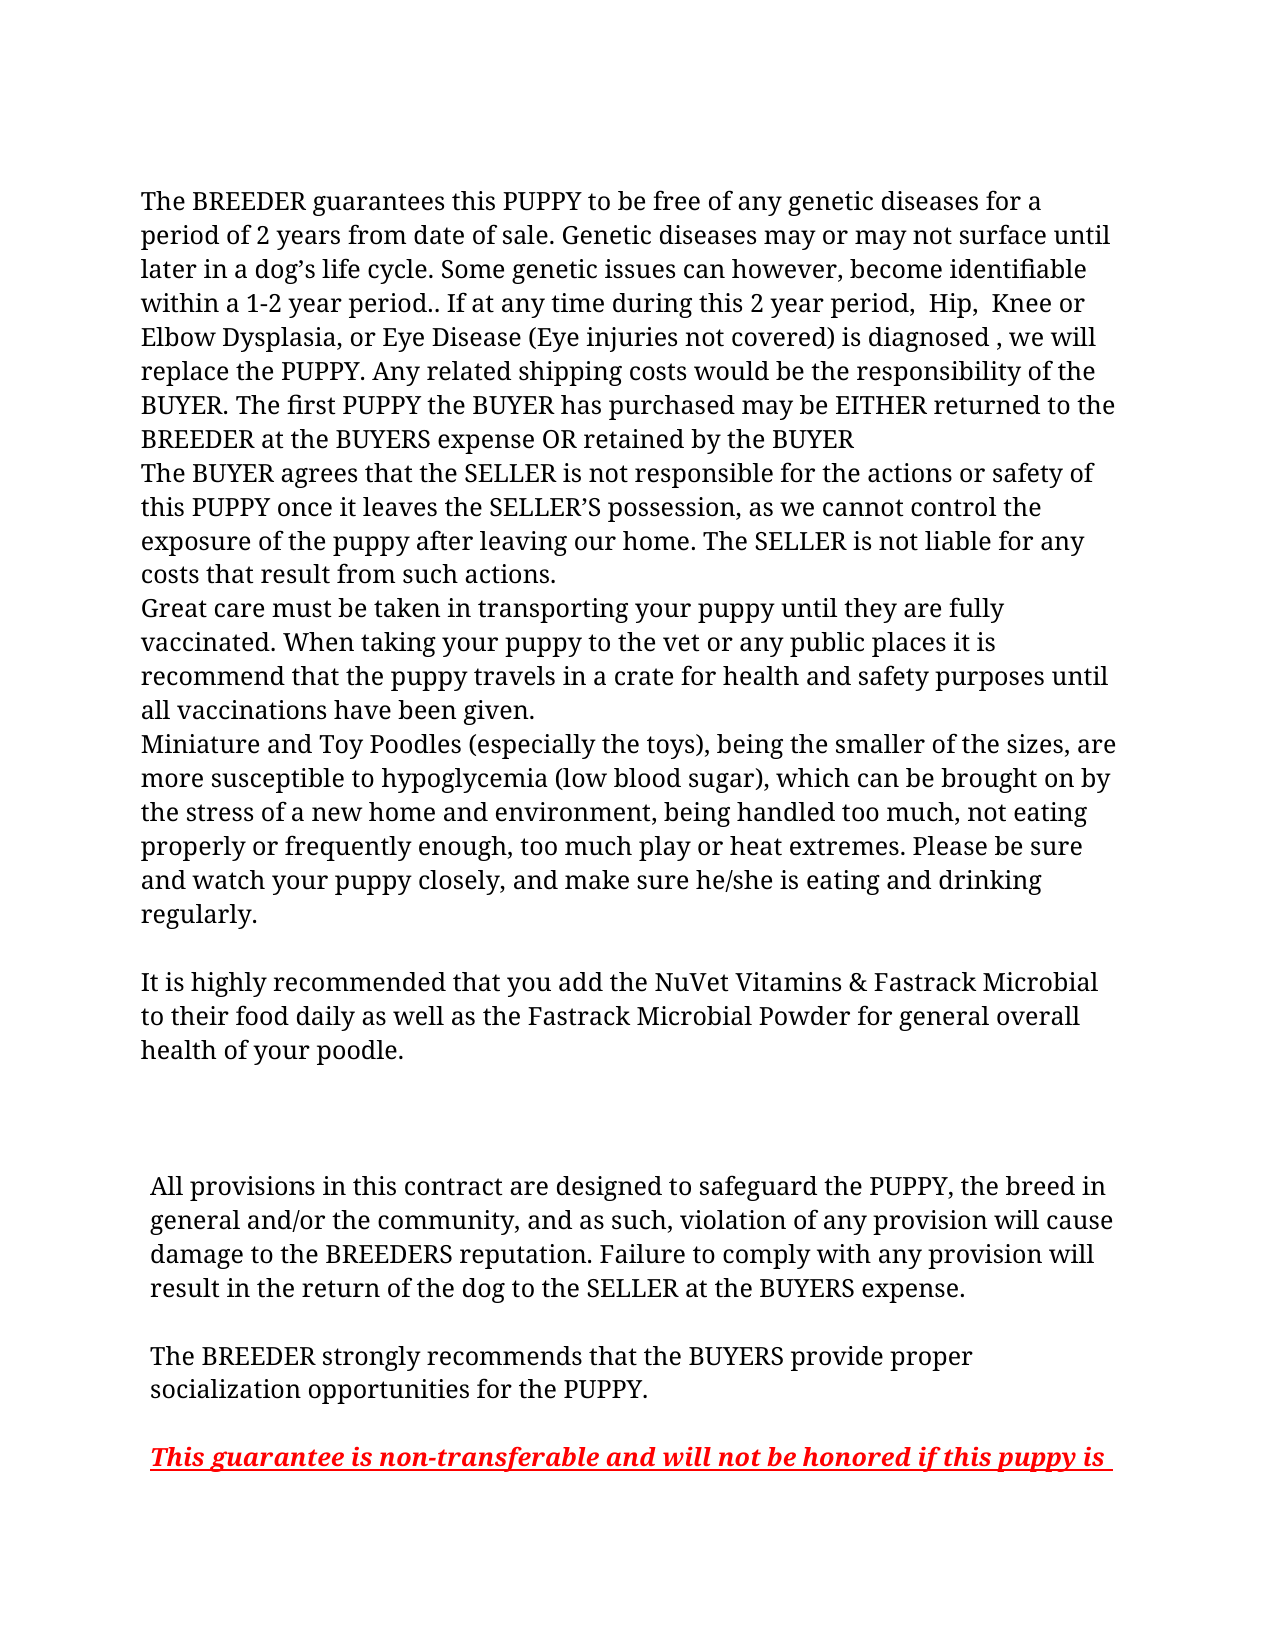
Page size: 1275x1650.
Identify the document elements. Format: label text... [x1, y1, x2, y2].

text All provisions in this contract are designed to safeguard the PUPPY, the breed in general and/or the community, and as such, violation of any provision will cause damage to the BREEDERS reputation. Failure to comply with any provision will result in the return of the dog to the SELLER at the BUYERS expense. [150, 1169, 1125, 1304]
text The BREEDER strongly recommends that the BUYERS provide proper socialization opportunities for the PUPPY. [150, 1338, 1125, 1406]
text The BREEDER guarantees this PUPPY to be free of any genetic diseases for a period of 2 years from date of sale. Genetic diseases may or may not surface until later in a dog’s life cycle. Some genetic issues can however, become identifiable within a 1-2 year period.. If at any time during this 2 year period, Hip, Knee or Elbow Dysplasia, or Eye Disease (Eye injuries not covered) is diagnosed , we will replace the PUPPY. Any related shipping costs would be the responsibility of the BUYER. The first PUPPY the BUYER has purchased may be EITHER returned to the BREEDER at the BUYERS expense OR retained by the BUYER [141, 184, 1125, 456]
text Great care must be taken in transporting your puppy until they are fully vaccinated. When taking your puppy to the vet or any public places it is recommend that the puppy travels in a crate for health and safety purposes until all vaccinations have been given. [141, 591, 1125, 727]
text The BUYER agrees that the SELLER is not responsible for the actions or safety of this PUPPY once it leaves the SELLER’S possession, as we cannot control the exposure of the puppy after leaving our home. The SELLER is not liable for any costs that result from such actions. [141, 456, 1125, 591]
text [150, 1440, 1125, 1474]
text It is highly recommended that you add the NuVet Vitamins & Fastrack Microbial to their food daily as well as the Fastrack Microbial Powder for general overall health of your poodle. [141, 965, 1125, 1067]
text Miniature and Toy Poodles (especially the toys), being the smaller of the sizes, are more susceptible to hypoglycemia (low blood sugar), which can be brought on by the stress of a new home and environment, being handled too much, not eating properly or frequently enough, too much play or heat extremes. Please be sure and watch your puppy closely, and make sure he/she is eating and drinking regularly. [141, 727, 1125, 931]
